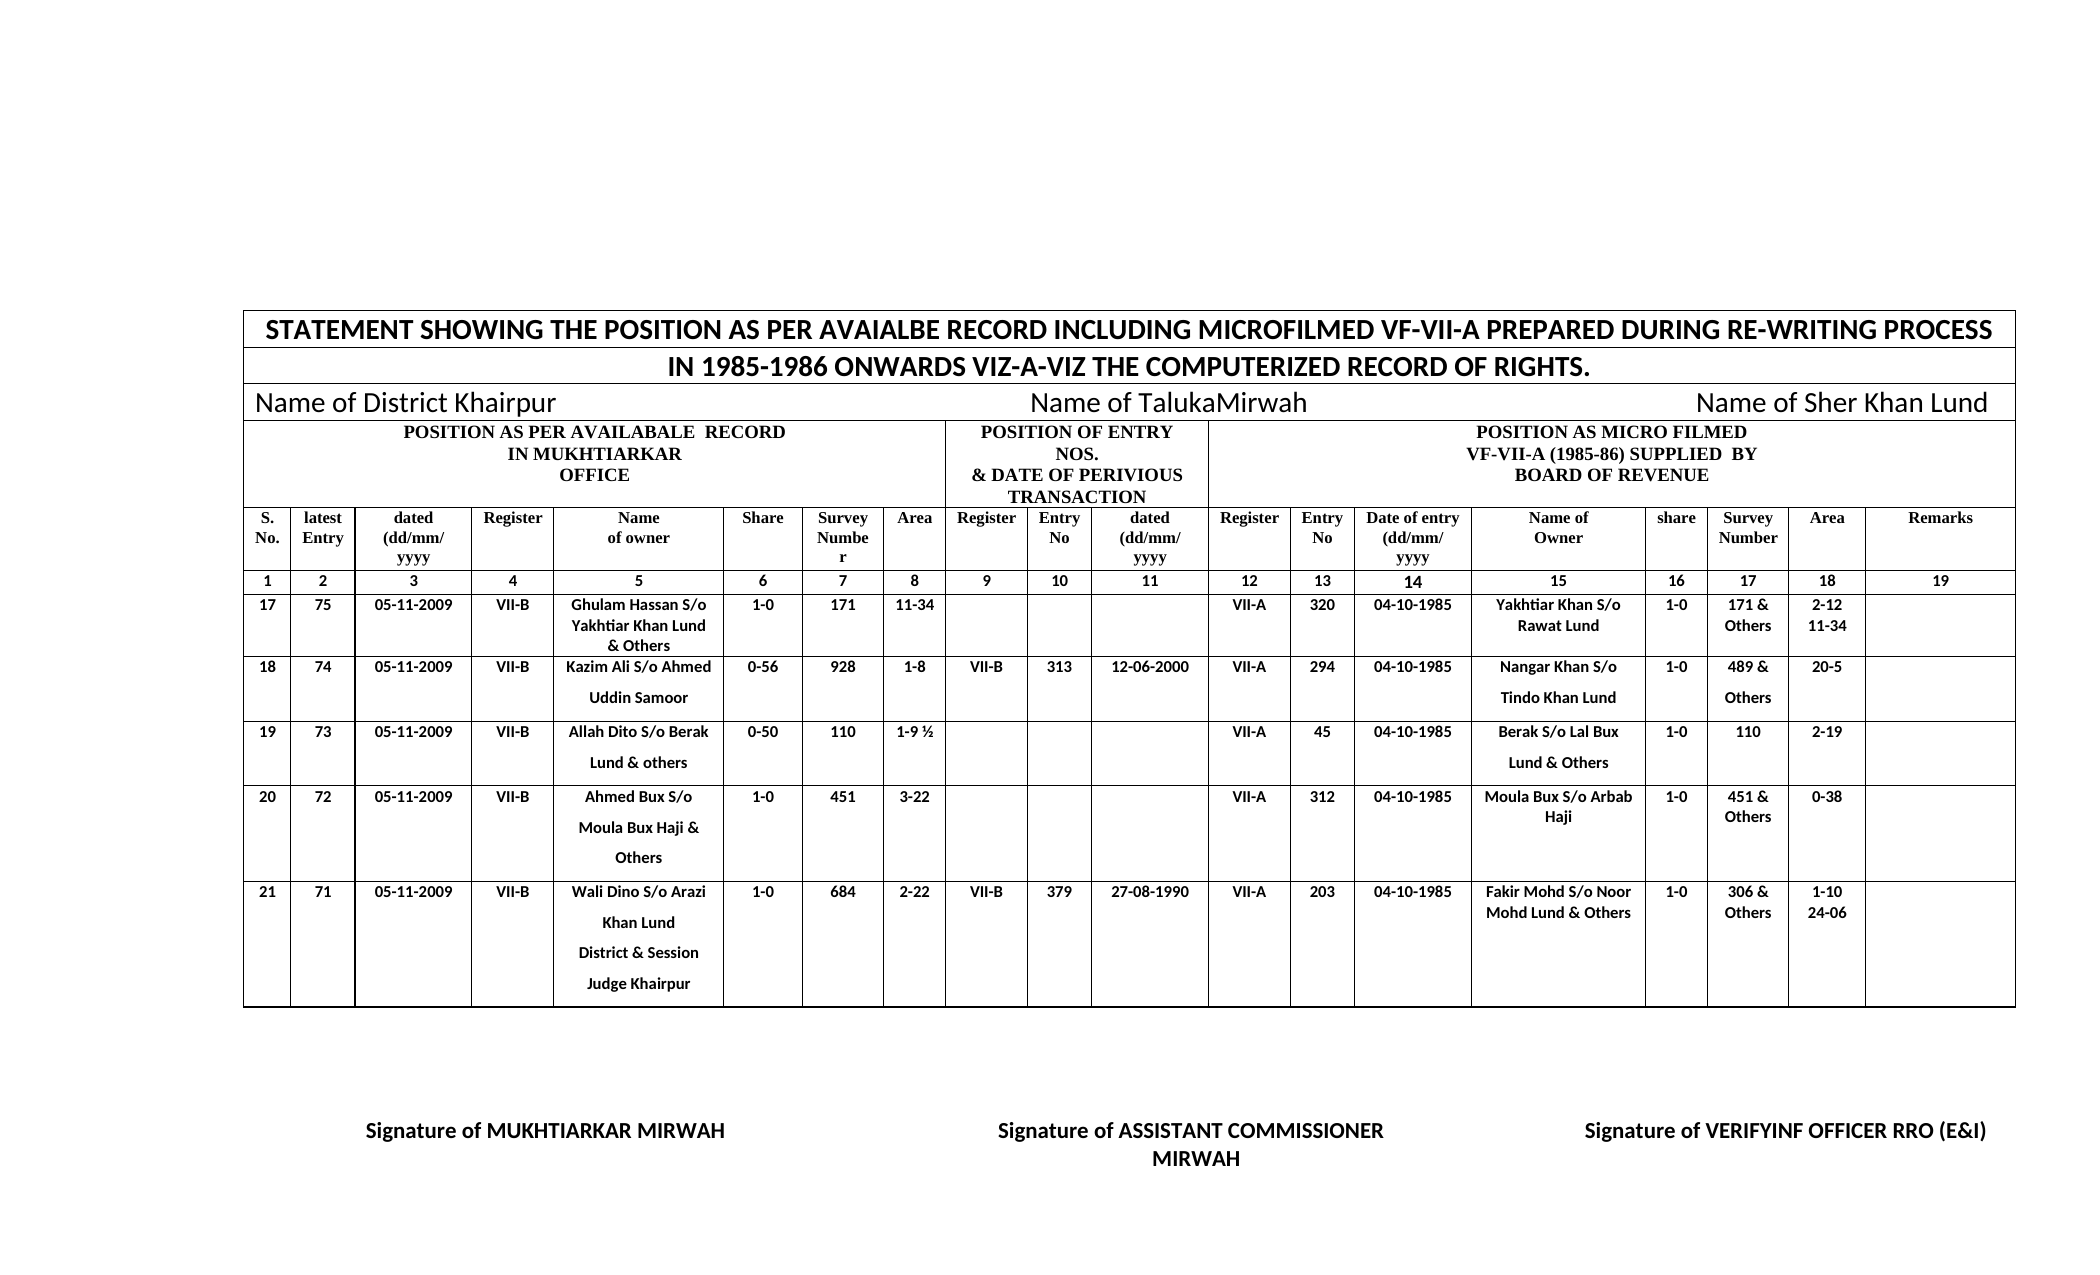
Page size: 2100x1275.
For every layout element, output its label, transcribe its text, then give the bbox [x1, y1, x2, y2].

table_cell 73 [291, 722, 354, 785]
table_cell [946, 786, 1027, 881]
table_cell Remarks [1866, 508, 2015, 570]
table_cell 12-06-2000 [1092, 657, 1208, 721]
table_cell [946, 722, 1027, 785]
table_cell POSITION OF ENTRY NOS. & DATE OF PERIVIOUS TRANSACTION [946, 421, 1208, 507]
table_cell 04-10-1985 [1355, 657, 1471, 721]
table_cell 306 & Others [1708, 882, 1788, 1006]
table_cell 1-0 [724, 882, 802, 1006]
table_cell VII-B [946, 882, 1027, 1006]
table_cell Register [1209, 508, 1290, 570]
table_cell 27-08-1990 [1092, 882, 1208, 1006]
table_cell dated (dd/mm/yyyy [356, 508, 471, 570]
table_cell 05-11-2009 [356, 786, 471, 881]
table_cell 4 [472, 571, 553, 594]
table_cell VII-A [1209, 657, 1290, 721]
table_cell 684 [803, 882, 883, 1006]
table_cell 17 [1708, 571, 1788, 594]
table_cell 72 [291, 786, 354, 881]
table_cell Nangar Khan S/o Tindo Khan Lund [1472, 657, 1645, 721]
table_cell VII-A [1209, 595, 1290, 656]
table_cell 7 [803, 571, 883, 594]
table_cell 21 [244, 882, 290, 1006]
table_cell 05-11-2009 [356, 657, 471, 721]
table_cell 20 [244, 786, 290, 881]
table_cell dated (dd/mm/yyyy [1092, 508, 1208, 570]
table_cell Survey Number [1708, 508, 1788, 570]
table_cell 1-8 [884, 657, 945, 721]
table_cell latest Entry [291, 508, 354, 570]
table_cell 11 [1092, 571, 1208, 594]
table_cell [1866, 722, 2015, 785]
table_cell 171 & Others [1708, 595, 1788, 656]
table_cell 1-0 [1646, 657, 1707, 721]
table_cell Kazim Ali S/o Ahmed Uddin Samoor [554, 657, 723, 721]
table_cell Moula Bux S/o Arbab Haji [1472, 786, 1645, 881]
table_cell Wali Dino S/o Arazi Khan Lund District & Session Judge Khairpur [554, 882, 723, 1006]
table_cell 379 [1028, 882, 1091, 1006]
table_cell Name of District Khairpur Name of TalukaMirwah Name of Sher Khan Lund [244, 384, 2015, 420]
table_cell 13 [1291, 571, 1354, 594]
table_cell Entry No [1028, 508, 1091, 570]
table_cell share [1646, 508, 1707, 570]
table_cell 8 [884, 571, 945, 594]
table_cell 12 [1209, 571, 1290, 594]
table_cell VII-B [472, 722, 553, 785]
table_cell IN 1985-1986 ONWARDS VIZ-A-VIZ THE COMPUTERIZED RECORD OF RIGHTS. [244, 348, 2015, 383]
table_cell [1028, 786, 1091, 881]
table_cell Name of owner [554, 508, 723, 570]
table_cell 19 [244, 722, 290, 785]
table_cell [1092, 722, 1208, 785]
table_cell [1866, 882, 2015, 1006]
table_header STATEMENT SHOWING THE POSITION AS PER AVAIALBE RECORD INCLUDING MICROFILMED VF-VII-A PREPARED DURING RE-WRITING PROCESS [244, 311, 2015, 347]
table_cell Ghulam Hassan S/o Yakhtiar Khan Lund & Others [554, 595, 723, 656]
table_cell [1092, 786, 1208, 881]
table_cell 18 [1789, 571, 1865, 594]
table_cell 451 [803, 786, 883, 881]
table_cell 1-0 [1646, 595, 1707, 656]
table_cell VII-A [1209, 882, 1290, 1006]
table_cell 0-56 [724, 657, 802, 721]
table_cell 05-11-2009 [356, 882, 471, 1006]
table_cell 1-9 ½ [884, 722, 945, 785]
table_cell 45 [1291, 722, 1354, 785]
table_cell Entry No [1291, 508, 1354, 570]
table_cell Name of Owner [1472, 508, 1645, 570]
table_cell 489 & Others [1708, 657, 1788, 721]
table_cell 2 [291, 571, 354, 594]
table_cell [1866, 786, 2015, 881]
table_cell [946, 595, 1027, 656]
table_cell Ahmed Bux S/o Moula Bux Haji & Others [554, 786, 723, 881]
table_cell 1-0 [1646, 786, 1707, 881]
table_cell 2-19 [1789, 722, 1865, 785]
table_cell Berak S/o Lal Bux Lund & Others [1472, 722, 1645, 785]
table_cell 04-10-1985 [1355, 595, 1471, 656]
table_cell 110 [1708, 722, 1788, 785]
table_cell 171 [803, 595, 883, 656]
table_cell VII-A [1209, 786, 1290, 881]
table_cell S. No. [244, 508, 290, 570]
table_cell 1-0 [724, 786, 802, 881]
table_cell 0-38 [1789, 786, 1865, 881]
table_cell 313 [1028, 657, 1091, 721]
table_cell Survey Number [803, 508, 883, 570]
table_cell VII-B [472, 657, 553, 721]
table_cell Share [724, 508, 802, 570]
table_cell 20-5 [1789, 657, 1865, 721]
table_cell 11-34 [884, 595, 945, 656]
table_cell 1-0 [1646, 882, 1707, 1006]
table_cell 74 [291, 657, 354, 721]
table_cell 1-0 [724, 595, 802, 656]
table_cell 1-10 24-06 [1789, 882, 1865, 1006]
table_cell 16 [1646, 571, 1707, 594]
table_cell Register [472, 508, 553, 570]
table_cell Area [884, 508, 945, 570]
table_cell 1-0 [1646, 722, 1707, 785]
table_cell 10 [1028, 571, 1091, 594]
table_cell [1028, 595, 1091, 656]
table_cell 3 [356, 571, 471, 594]
table_cell 71 [291, 882, 354, 1006]
table_cell Yakhtiar Khan S/o Rawat Lund [1472, 595, 1645, 656]
table_cell 6 [724, 571, 802, 594]
table_cell 451 & Others [1708, 786, 1788, 881]
table_cell 17 [244, 595, 290, 656]
table_cell 15 [1472, 571, 1645, 594]
table_cell [1866, 595, 2015, 656]
table_cell 928 [803, 657, 883, 721]
table_cell VII-B [472, 595, 553, 656]
table_cell 04-10-1985 [1355, 786, 1471, 881]
table_cell 14 [1355, 571, 1471, 594]
table_cell Area [1789, 508, 1865, 570]
table_cell 2-22 [884, 882, 945, 1006]
table_cell [1028, 722, 1091, 785]
table_cell 312 [1291, 786, 1354, 881]
table_cell 04-10-1985 [1355, 722, 1471, 785]
table_cell 2-12 11-34 [1789, 595, 1865, 656]
table_cell [1866, 657, 2015, 721]
table_cell [1092, 595, 1208, 656]
table_cell 05-11-2009 [356, 722, 471, 785]
table_cell 18 [244, 657, 290, 721]
table_cell 04-10-1985 [1355, 882, 1471, 1006]
table_cell Register [946, 508, 1027, 570]
table_cell 9 [946, 571, 1027, 594]
table_cell 19 [1866, 571, 2015, 594]
table_cell 203 [1291, 882, 1354, 1006]
table_cell 110 [803, 722, 883, 785]
table_cell Allah Dito S/o Berak Lund & others [554, 722, 723, 785]
table_cell Date of entry (dd/mm/yyyy [1355, 508, 1471, 570]
table_cell 5 [554, 571, 723, 594]
table_cell 320 [1291, 595, 1354, 656]
table_cell 1 [244, 571, 290, 594]
table_cell 05-11-2009 [356, 595, 471, 656]
table_cell VII-B [946, 657, 1027, 721]
table_cell Fakir Mohd S/o Noor Mohd Lund & Others [1472, 882, 1645, 1006]
table_cell POSITION AS PER AVAILABALE RECORD IN MUKHTIARKAR OFFICE [244, 421, 945, 507]
table_cell VII-A [1209, 722, 1290, 785]
table_cell 0-50 [724, 722, 802, 785]
table_cell VII-B [472, 786, 553, 881]
table_cell VII-B [472, 882, 553, 1006]
table_cell 75 [291, 595, 354, 656]
table_cell 3-22 [884, 786, 945, 881]
table_cell POSITION AS MICRO FILMED VF-VII-A (1985-86) SUPPLIED BY BOARD OF REVENUE [1209, 421, 2015, 507]
table_cell 294 [1291, 657, 1354, 721]
